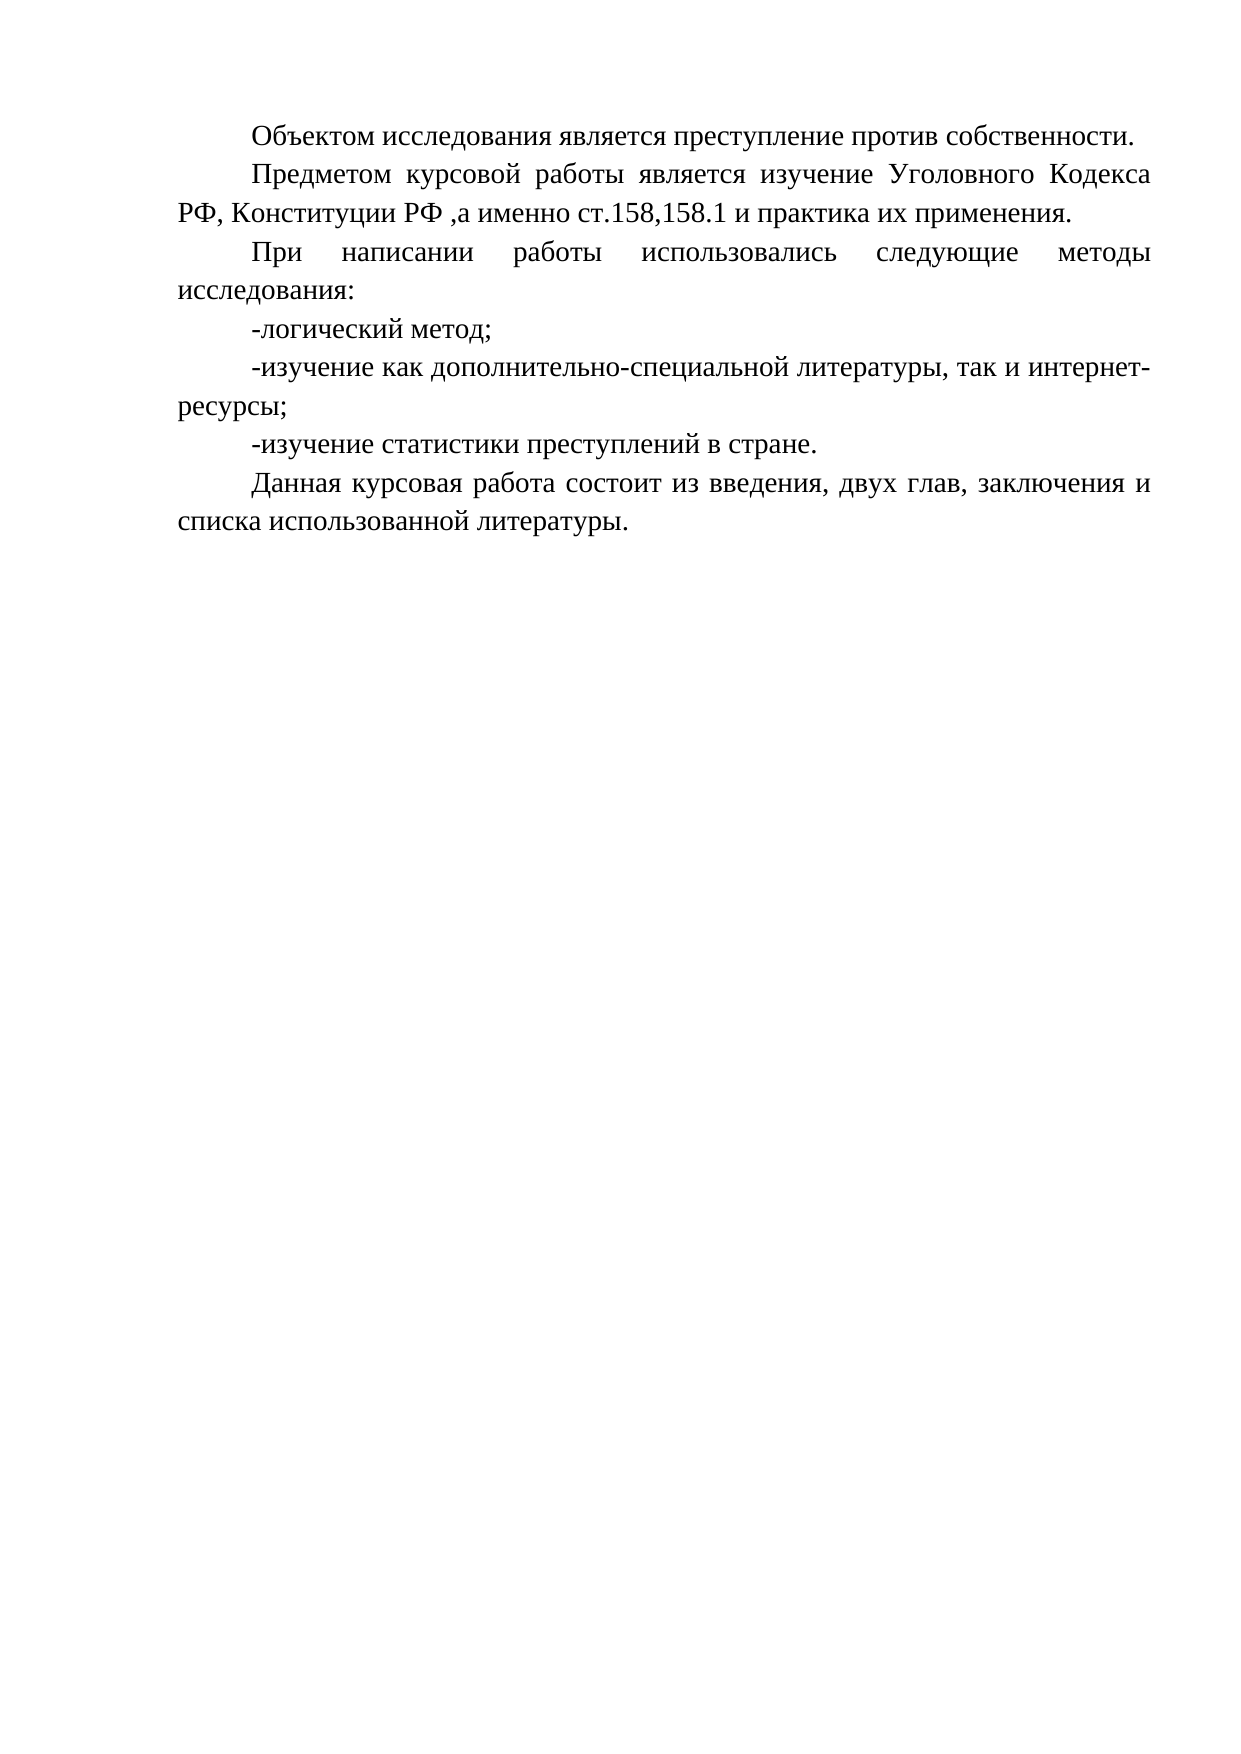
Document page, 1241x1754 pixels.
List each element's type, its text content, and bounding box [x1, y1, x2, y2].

text Данная курсовая работа состоит из введения, двух глав, заключения и списка использованной литературы. [177, 465, 1152, 537]
text -логический метод; [177, 311, 1152, 344]
text Предметом курсовой работы является изучение Уголовного Кодекса РФ, Конституции РФ ,а именно ст.158,158.1 и практика их применения. [177, 157, 1152, 229]
text При написании работы использовались следующие методы исследования: [177, 234, 1152, 306]
text Объектом исследования является преступление против собственности. [177, 118, 1152, 152]
text -изучение статистики преступлений в стране. [177, 426, 1152, 460]
text -изучение как дополнительно-специальной литературы, так и интернет-ресурсы; [177, 349, 1152, 421]
